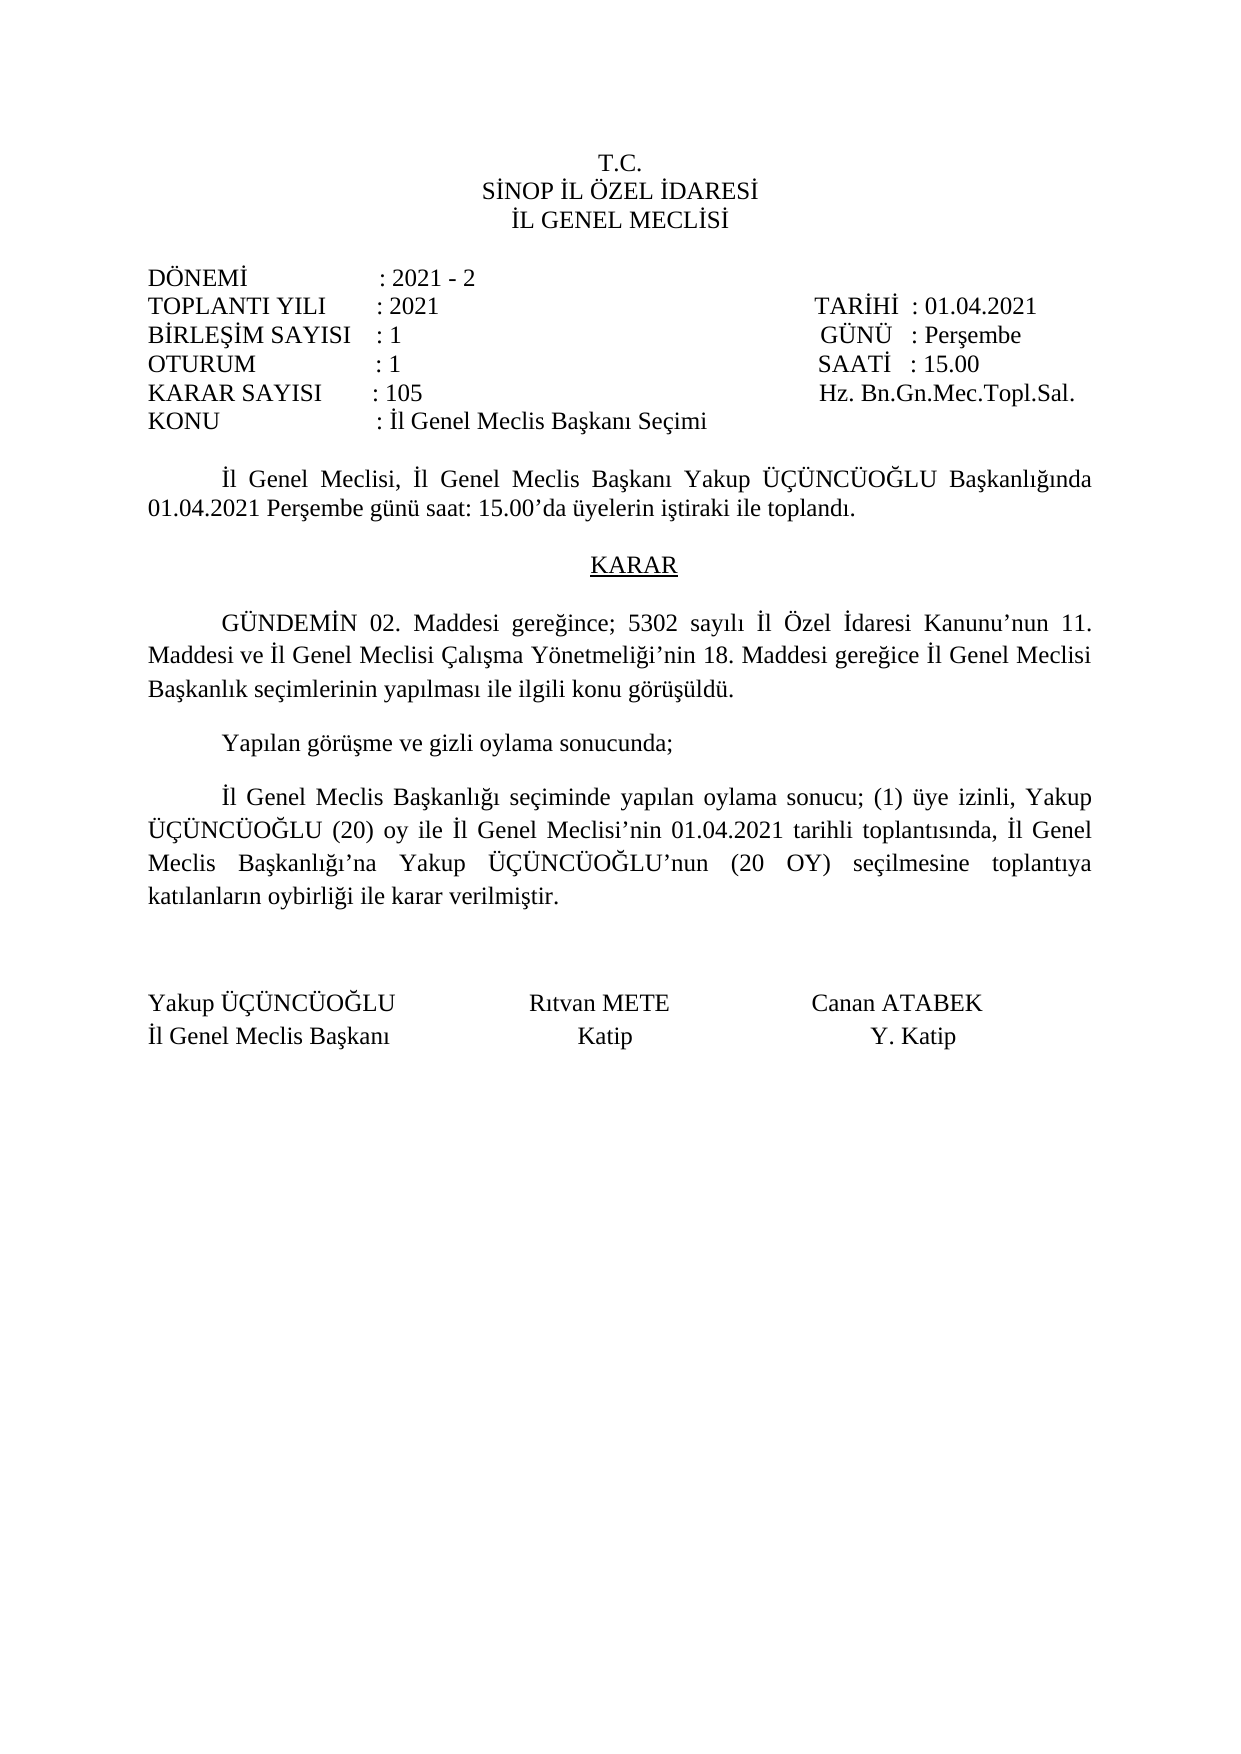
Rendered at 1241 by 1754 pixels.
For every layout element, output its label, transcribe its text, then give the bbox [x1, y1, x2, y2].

text BİRLEŞİM SAYISI : 1 GÜNÜ : Perşembe [148, 320, 1093, 349]
text KARAR [516, 550, 1093, 579]
text Yapılan görüşme ve gizli oylama sonucunda; [148, 728, 1093, 757]
text OTURUM : 1 SAATİ : 15.00 [148, 349, 1093, 378]
text TOPLANTI YILI : 2021 TARİHİ : 01.04.2021 [148, 291, 1093, 320]
text SİNOP İL ÖZEL İDARESİ [148, 176, 1093, 205]
text KARAR SAYISI : 105 Hz. Bn.Gn.Mec.Topl.Sal. [148, 378, 1093, 406]
text DÖNEMİ : 2021 - 2 [148, 263, 1093, 291]
text İL GENEL MECLİSİ [148, 205, 1093, 234]
text İl Genel Meclis Başkanlığı seçiminde yapılan oylama sonucu; (1) üye izinli, Yakup ÜÇÜNCÜOĞLU (20) oy ile İl Genel Meclisi’nin 01.04.2021 tarihli toplantısında, İl Genel Meclis Başkanlığı’na Yakup ÜÇÜNCÜOĞLU’nun (20 OY) seçilmesine toplantıya katılanların oybirliği ile karar verilmiştir. [148, 782, 1093, 909]
text İl Genel Meclisi, İl Genel Meclis Başkanı Yakup ÜÇÜNCÜOĞLU Başkanlığında 01.04.2021 Perşembe günü saat: 15.00’da üyelerin iştiraki ile toplandı. [148, 464, 1093, 521]
text T.C. [148, 148, 1093, 176]
text KONU : İl Genel Meclis Başkanı Seçimi [148, 406, 1093, 435]
text GÜNDEMİN 02. Maddesi gereğince; 5302 sayılı İl Özel İdaresi Kanunu’nun 11. Maddesi ve İl Genel Meclisi Çalışma Yönetmeliği’nin 18. Maddesi gereğice İl Genel Meclisi Başkanlık seçimlerinin yapılması ile ilgili konu görüşüldü. [148, 608, 1093, 703]
text Yakup ÜÇÜNCÜOĞLU Rıtvan METE Canan ATABEK İl Genel Meclis Başkanı Katip Y. Katip [148, 988, 1093, 1050]
